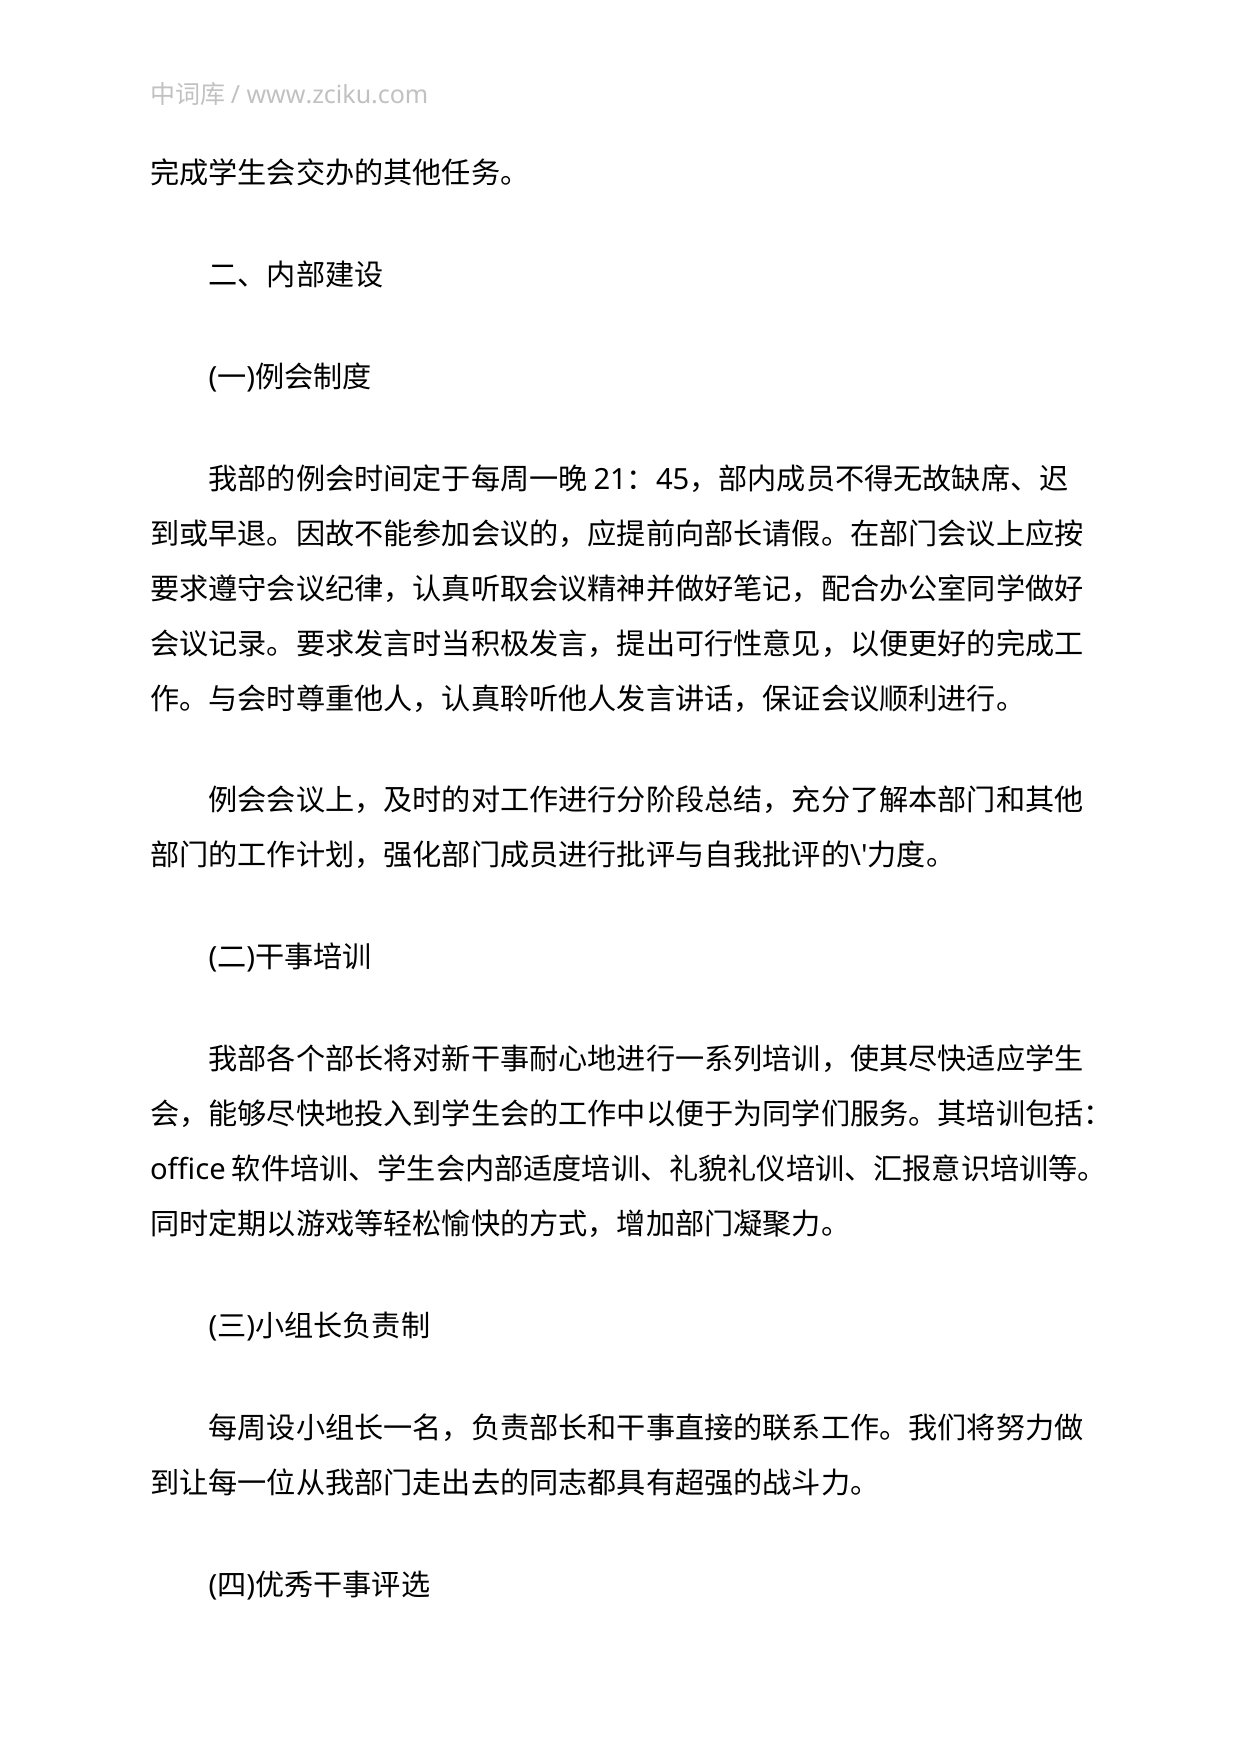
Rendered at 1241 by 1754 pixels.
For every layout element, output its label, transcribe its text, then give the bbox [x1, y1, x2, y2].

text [150, 150, 1090, 192]
text 二、内部建设 [150, 252, 1090, 294]
text (一)例会制度 [150, 353, 1090, 396]
text 每周设小组长一名，负责部长和干事直接的联系工作。我们将努力做到让每一位从我部门走出去的同志都具有超强的战斗力。 [150, 1404, 1090, 1502]
text (三)小组长负责制 [150, 1302, 1090, 1345]
text (四)优秀干事评选 [150, 1561, 1090, 1603]
text 例会会议上，及时的对工作进行分阶段总结，充分了解本部门和其他部门的工作计划，强化部门成员进行批评与自我批评的\'力度。 [150, 777, 1090, 874]
text 我部的例会时间定于每周一晚21：45，部内成员不得无故缺席、迟到或早退。因故不能参加会议的，应提前向部长请假。在部门会议上应按要求遵守会议纪律，认真听取会议精神并做好笔记，配合办公室同学做好会议记录。要求发言时当积极发言，提出可行性意见，以便更好的完成工作。与会时尊重他人，认真聆听他人发言讲话，保证会议顺利进行。 [150, 456, 1090, 717]
text (二)干事培训 [150, 934, 1090, 976]
text 我部各个部长将对新干事耐心地进行一系列培训，使其尽快适应学生会，能够尽快地投入到学生会的工作中以便于为同学们服务。其培训包括：office软件培训、学生会内部适度培训、礼貌礼仪培训、汇报意识培训等。同时定期以游戏等轻松愉快的方式，增加部门凝聚力。 [150, 1036, 1090, 1243]
